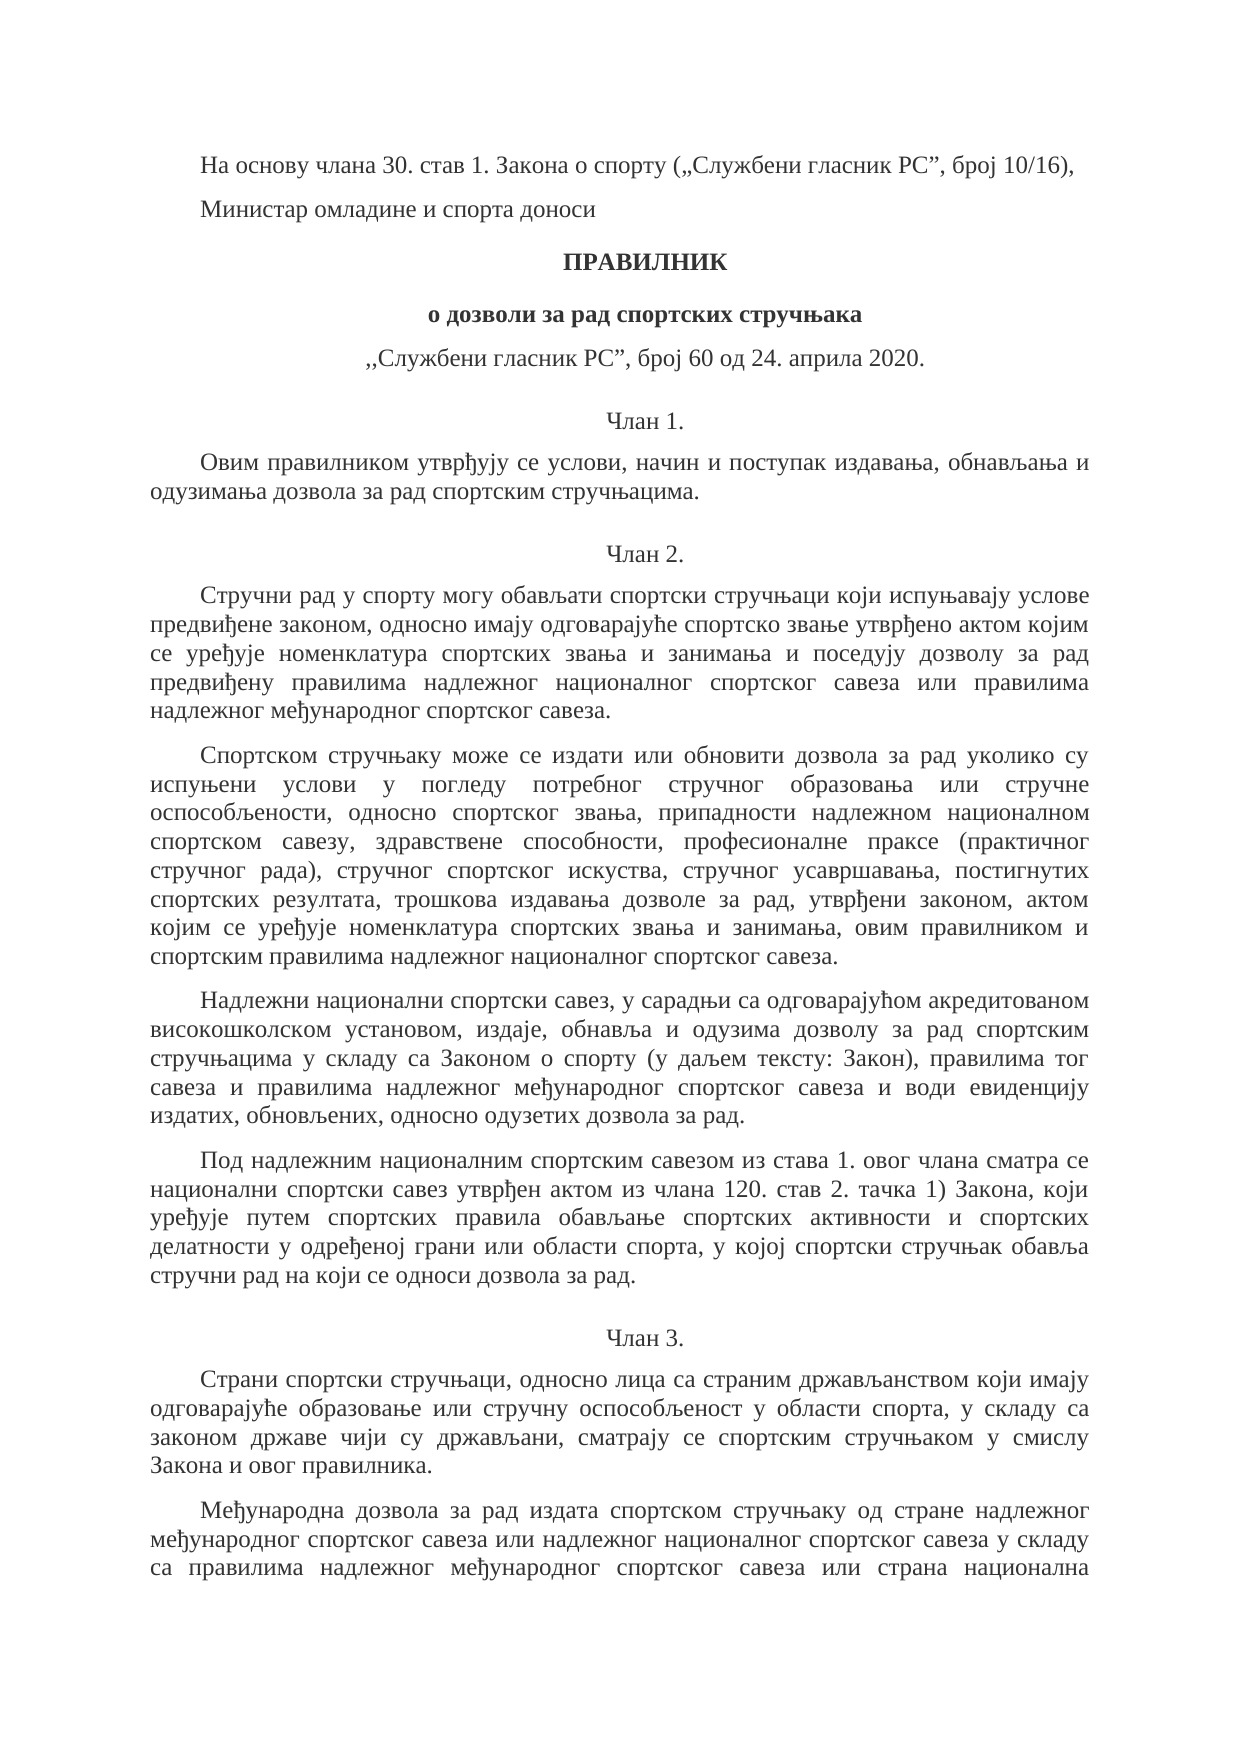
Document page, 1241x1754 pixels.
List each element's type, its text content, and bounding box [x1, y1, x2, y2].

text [150, 1495, 1090, 1581]
text Министар омладине и спорта доноси [150, 194, 1090, 223]
text Члан 2. [150, 539, 1090, 568]
text Страни спортски стручњаци, односно лица са страним држављанством који имају одговарајуће образовање или стручну оспособљеност у области спорта, у складу са законом државе чији су држављани, сматрају се спортским стручњаком у смислу Закона и овог правилника. [150, 1364, 1090, 1479]
text Члан 1. [150, 406, 1090, 435]
text ,,Службени гласник РСˮ, број 60 од 24. априла 2020. [150, 343, 1090, 372]
text Спортском стручњаку може се издати или обновити дозвола за рад уколико су испуњени услови у погледу потребног стручног образовања или стручне оспособљености, односно спортског звања, припадности надлежном националном спортском савезу, здравствене способности, професионалне праксе (практичног стручног рада), стручног спортског искуства, стручног усавршавања, постигнутих спортских резултата, трошкова издавања дозволе за рад, утврђени законом, актом којим се уређује номенклатура спортских звања и занимања, овим правилником и спортским правилима надлежног националног спортског савеза. [150, 740, 1090, 970]
text Под надлежним националним спортским савезом из става 1. овог члана сматра се национални спортски савез утврђен актом из члана 120. став 2. тачка 1) Закона, који уређује путем спортских правила обављање спортских активности и спортских делатности у одређеној грани или области спорта, у којој спортски стручњак обавља стручни рад на који се односи дозвола за рад. [150, 1145, 1090, 1289]
text Надлежни национални спортски савез, у сарадњи са одговарајућом акредитованом високошколском установом, издаје, обнавља и одузима дозволу за рад спортским стручњацима у складу са Законом о спорту (у даљем тексту: Закон), правилима тог савеза и правилима надлежног међународног спортског савеза и води евиденцију издатих, обновљених, односно одузетих дозвола за рад. [150, 986, 1090, 1129]
text На основу члана 30. став 1. Закона о спорту („Службени гласник РС”, брoj 10/16), [150, 150, 1090, 179]
text Члан 3. [150, 1323, 1090, 1352]
text ПРАВИЛНИК [150, 247, 1090, 275]
text о дозволи за рад спортских стручњака [150, 299, 1090, 327]
text Стручни рад у спорту могу обављати спортски стручњаци који испуњавају услове предвиђене законом, односно имају одговарајуће спортско звање утврђено актом којим се уређује номенклатура спортских звања и занимања и поседују дозволу за рад предвиђену правилима надлежног националног спортског савеза или правилима надлежног међународног спортског савеза. [150, 581, 1090, 724]
text Овим правилником утврђују се услови, начин и поступак издавања, обнављања и одузимања дозвола за рад спортским стручњацима. [150, 447, 1090, 505]
